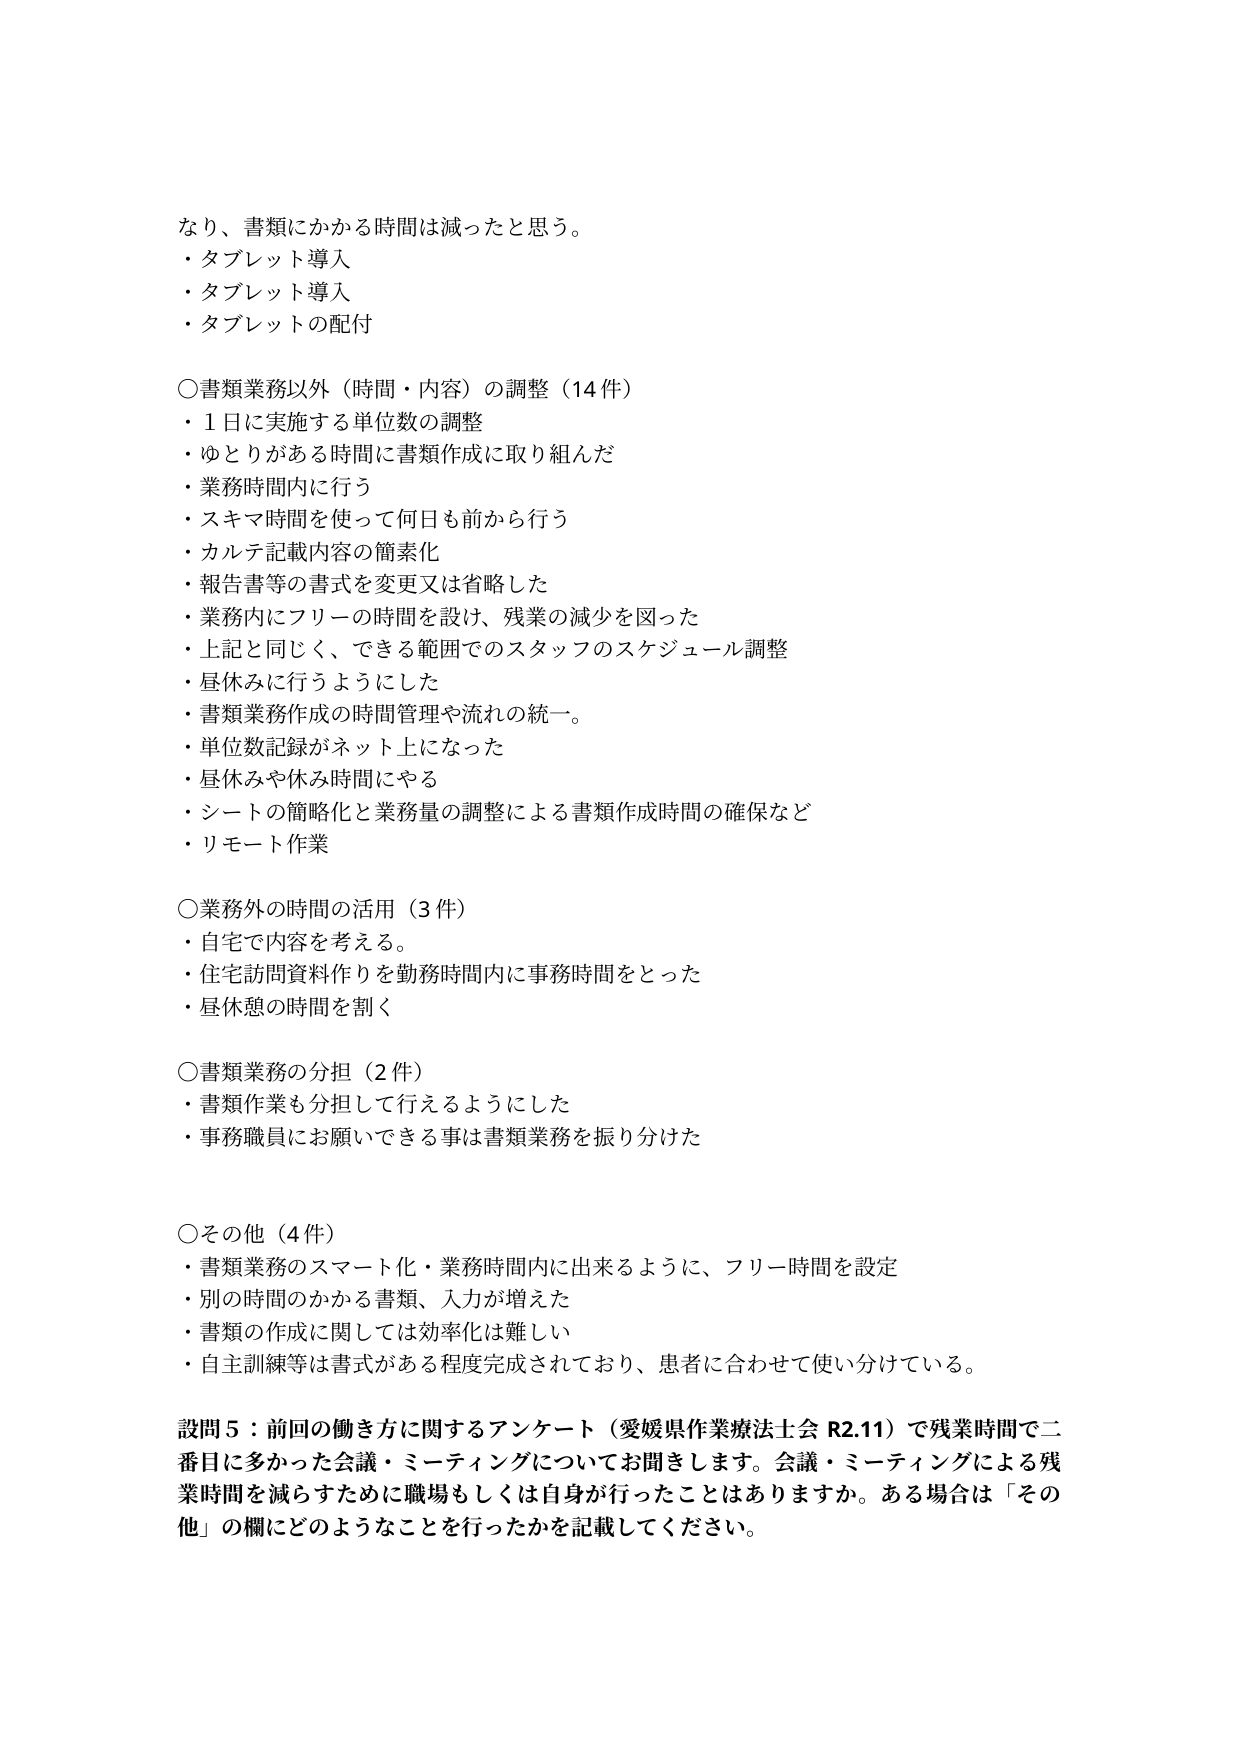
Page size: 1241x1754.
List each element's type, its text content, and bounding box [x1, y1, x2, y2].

text ・昼休みや休み時間にやる [177, 762, 1063, 794]
text 〇業務外の時間の活用（3件） [177, 892, 1063, 924]
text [177, 209, 1063, 242]
text ・業務時間内に行う [177, 469, 1063, 502]
text ・タブレット導入 [177, 274, 1063, 307]
text ・ゆとりがある時間に書類作成に取り組んだ [177, 437, 1063, 469]
text ・タブレットの配付 [177, 307, 1063, 339]
text ・書類業務のスマート化・業務時間内に出来るように、フリー時間を設定 [177, 1249, 1063, 1282]
text ・書類作業も分担して行えるようにした [177, 1087, 1063, 1119]
text ・報告書等の書式を変更又は省略した [177, 567, 1063, 599]
text ・リモート作業 [177, 827, 1063, 859]
text ・タブレット導入 [177, 242, 1063, 274]
text ・自宅で内容を考える。 [177, 924, 1063, 957]
text ・書類の作成に関しては効率化は難しい [177, 1314, 1063, 1347]
text ・１日に実施する単位数の調整 [177, 404, 1063, 437]
text ・昼休みに行うようにした [177, 664, 1063, 697]
text ・別の時間のかかる書類、入力が増えた [177, 1282, 1063, 1314]
text ・カルテ記載内容の簡素化 [177, 534, 1063, 567]
text ・事務職員にお願いできる事は書類業務を振り分けた [177, 1119, 1063, 1152]
text ・自主訓練等は書式がある程度完成されており、患者に合わせて使い分けている。 [177, 1347, 1063, 1379]
text ・昼休憩の時間を割く [177, 989, 1063, 1022]
text ・スキマ時間を使って何日も前から行う [177, 502, 1063, 534]
text ・書類業務作成の時間管理や流れの統一。 [177, 697, 1063, 729]
text 設問５：前回の働き方に関するアンケート（愛媛県作業療法士会R2.11）で残業時間で二番目に多かった会議・ミーティングについてお聞きします。会議・ミーティングによる残業時間を減らすために職場もしくは自身が行ったことはありますか。ある場合は「その他」の欄にどのようなことを行ったかを記載してください。 [177, 1412, 1063, 1542]
text ・単位数記録がネット上になった [177, 729, 1063, 762]
text 〇書類業務の分担（2件） [177, 1054, 1063, 1087]
text ・業務内にフリーの時間を設け、残業の減少を図った [177, 599, 1063, 632]
text ・シートの簡略化と業務量の調整による書類作成時間の確保など [177, 794, 1063, 827]
text ・上記と同じく、できる範囲でのスタッフのスケジュール調整 [177, 632, 1063, 664]
text 〇書類業務以外（時間・内容）の調整（14件） [177, 372, 1063, 404]
text ・住宅訪問資料作りを勤務時間内に事務時間をとった [177, 957, 1063, 989]
text 〇その他（4件） [177, 1217, 1063, 1249]
